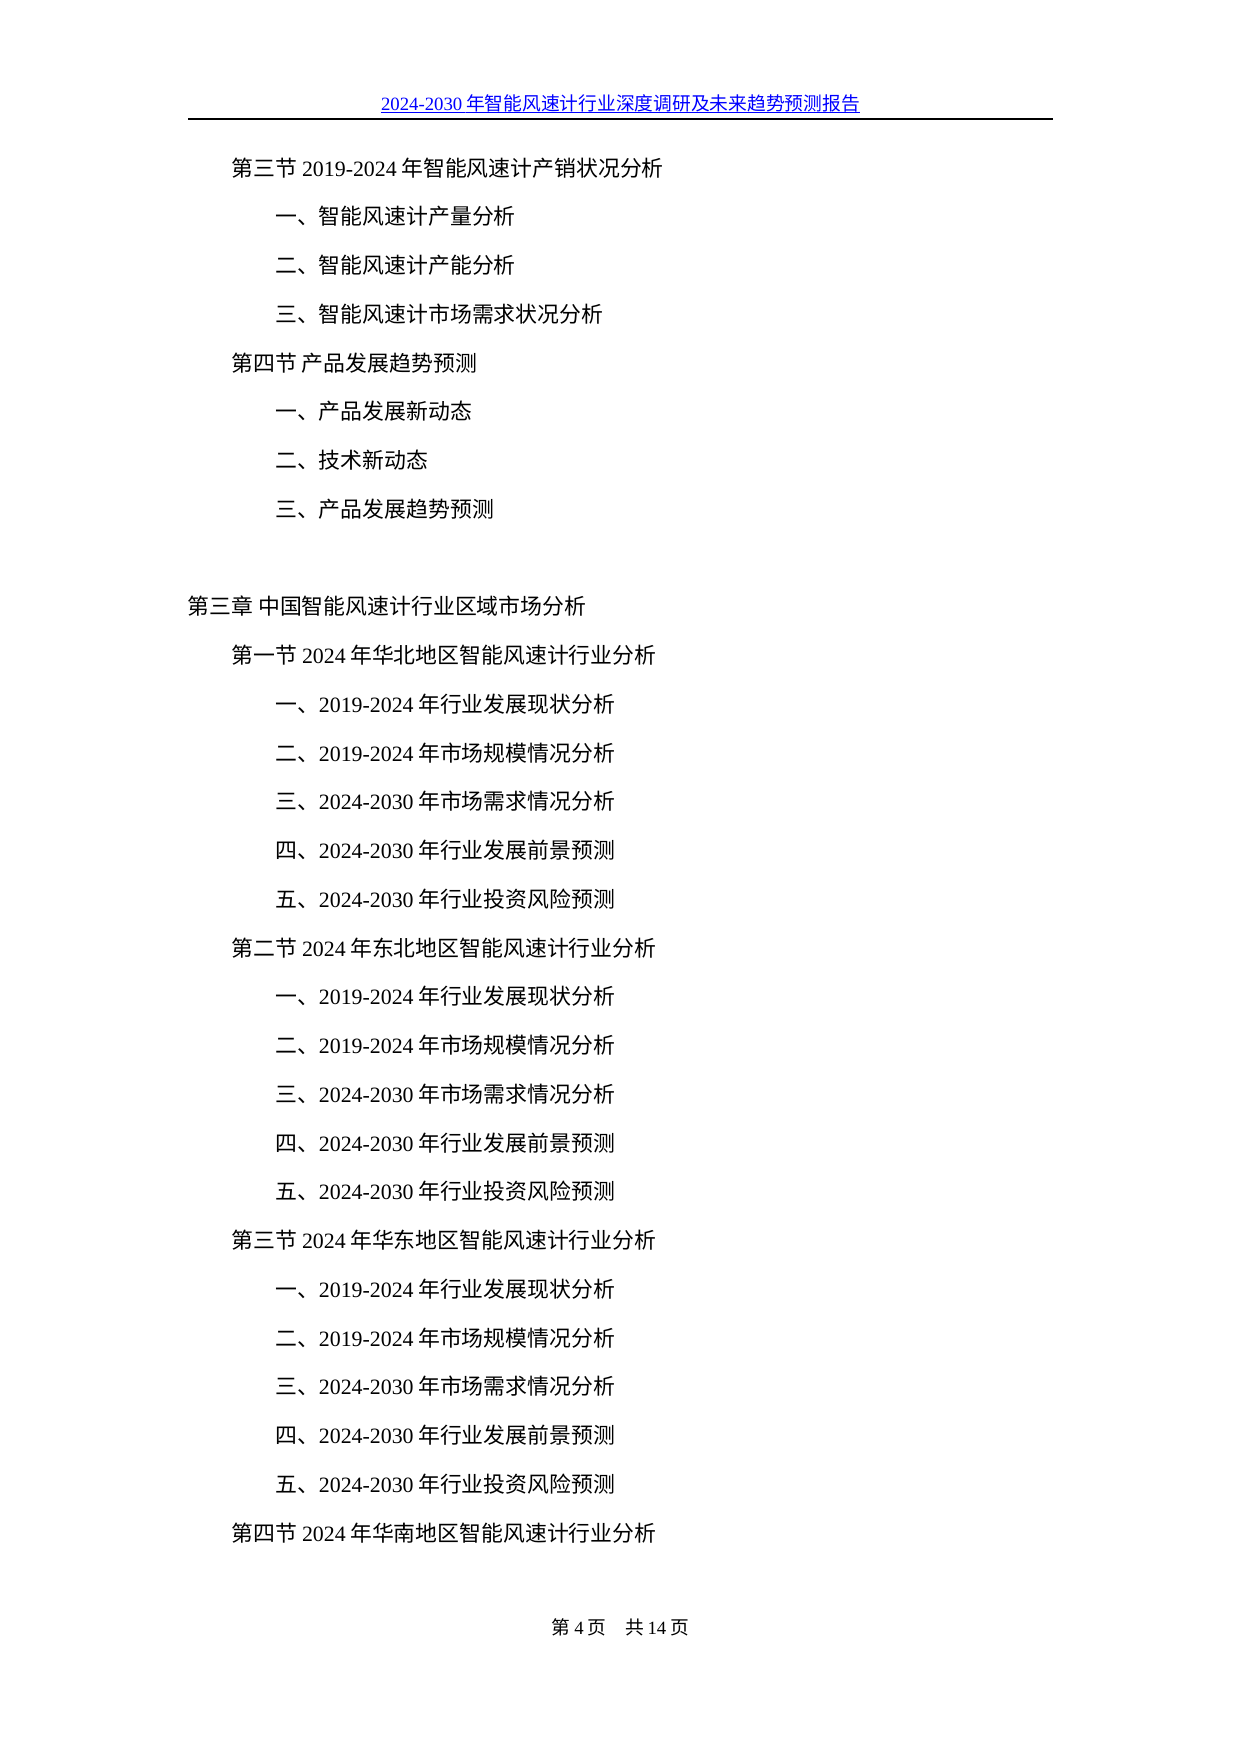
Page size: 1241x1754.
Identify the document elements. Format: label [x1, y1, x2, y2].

text [187, 150, 1053, 1548]
